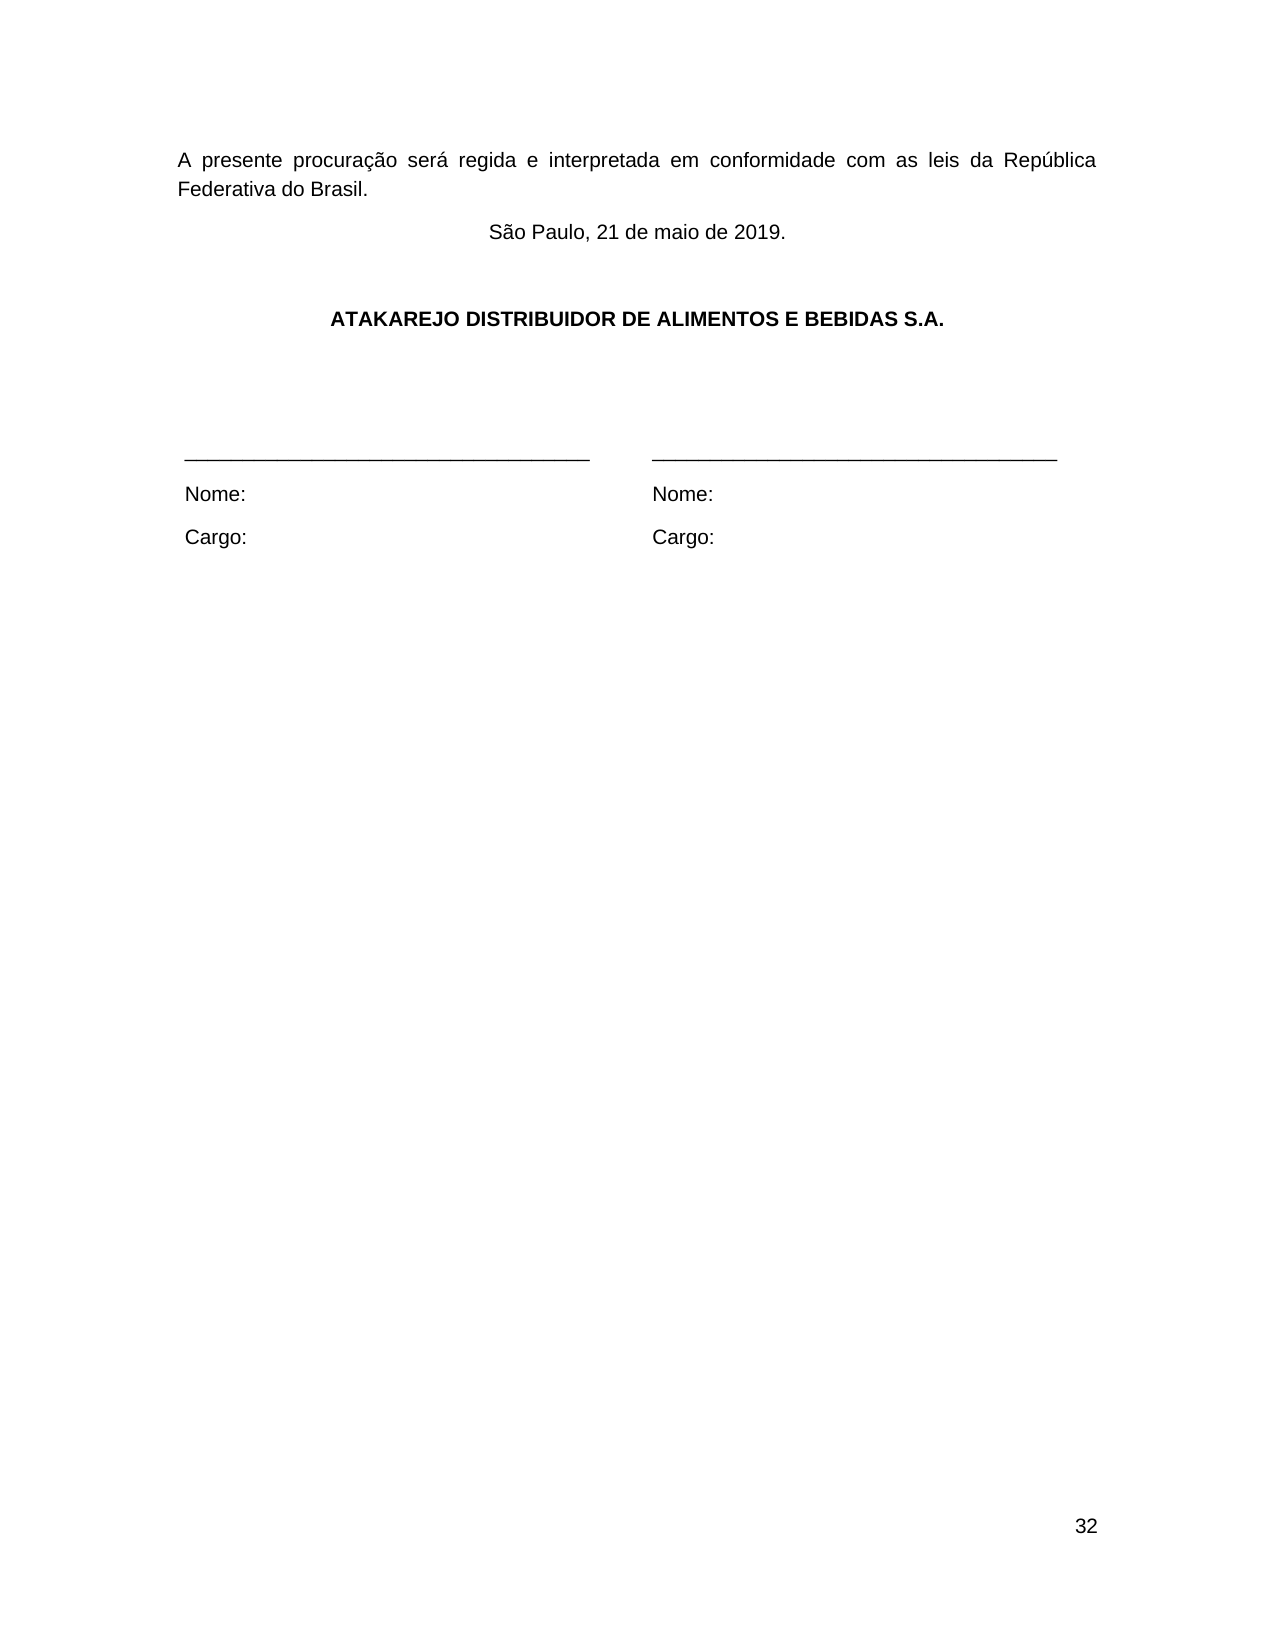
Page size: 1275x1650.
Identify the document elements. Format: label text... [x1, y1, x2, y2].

table_header ___________________________________ Nome: Cargo: [645, 423, 1141, 568]
text ATAKAREJO DISTRIBUIDOR DE ALIMENTOS E BEBIDAS S.A. [177, 307, 1098, 331]
text A presente procuração será regida e interpretada em conformidade com as leis da República Federativa do Brasil. [177, 148, 1098, 201]
text São Paulo, 21 de maio de 2019. [177, 220, 1098, 244]
table_header ___________________________________ Nome: Cargo: [177, 423, 645, 568]
